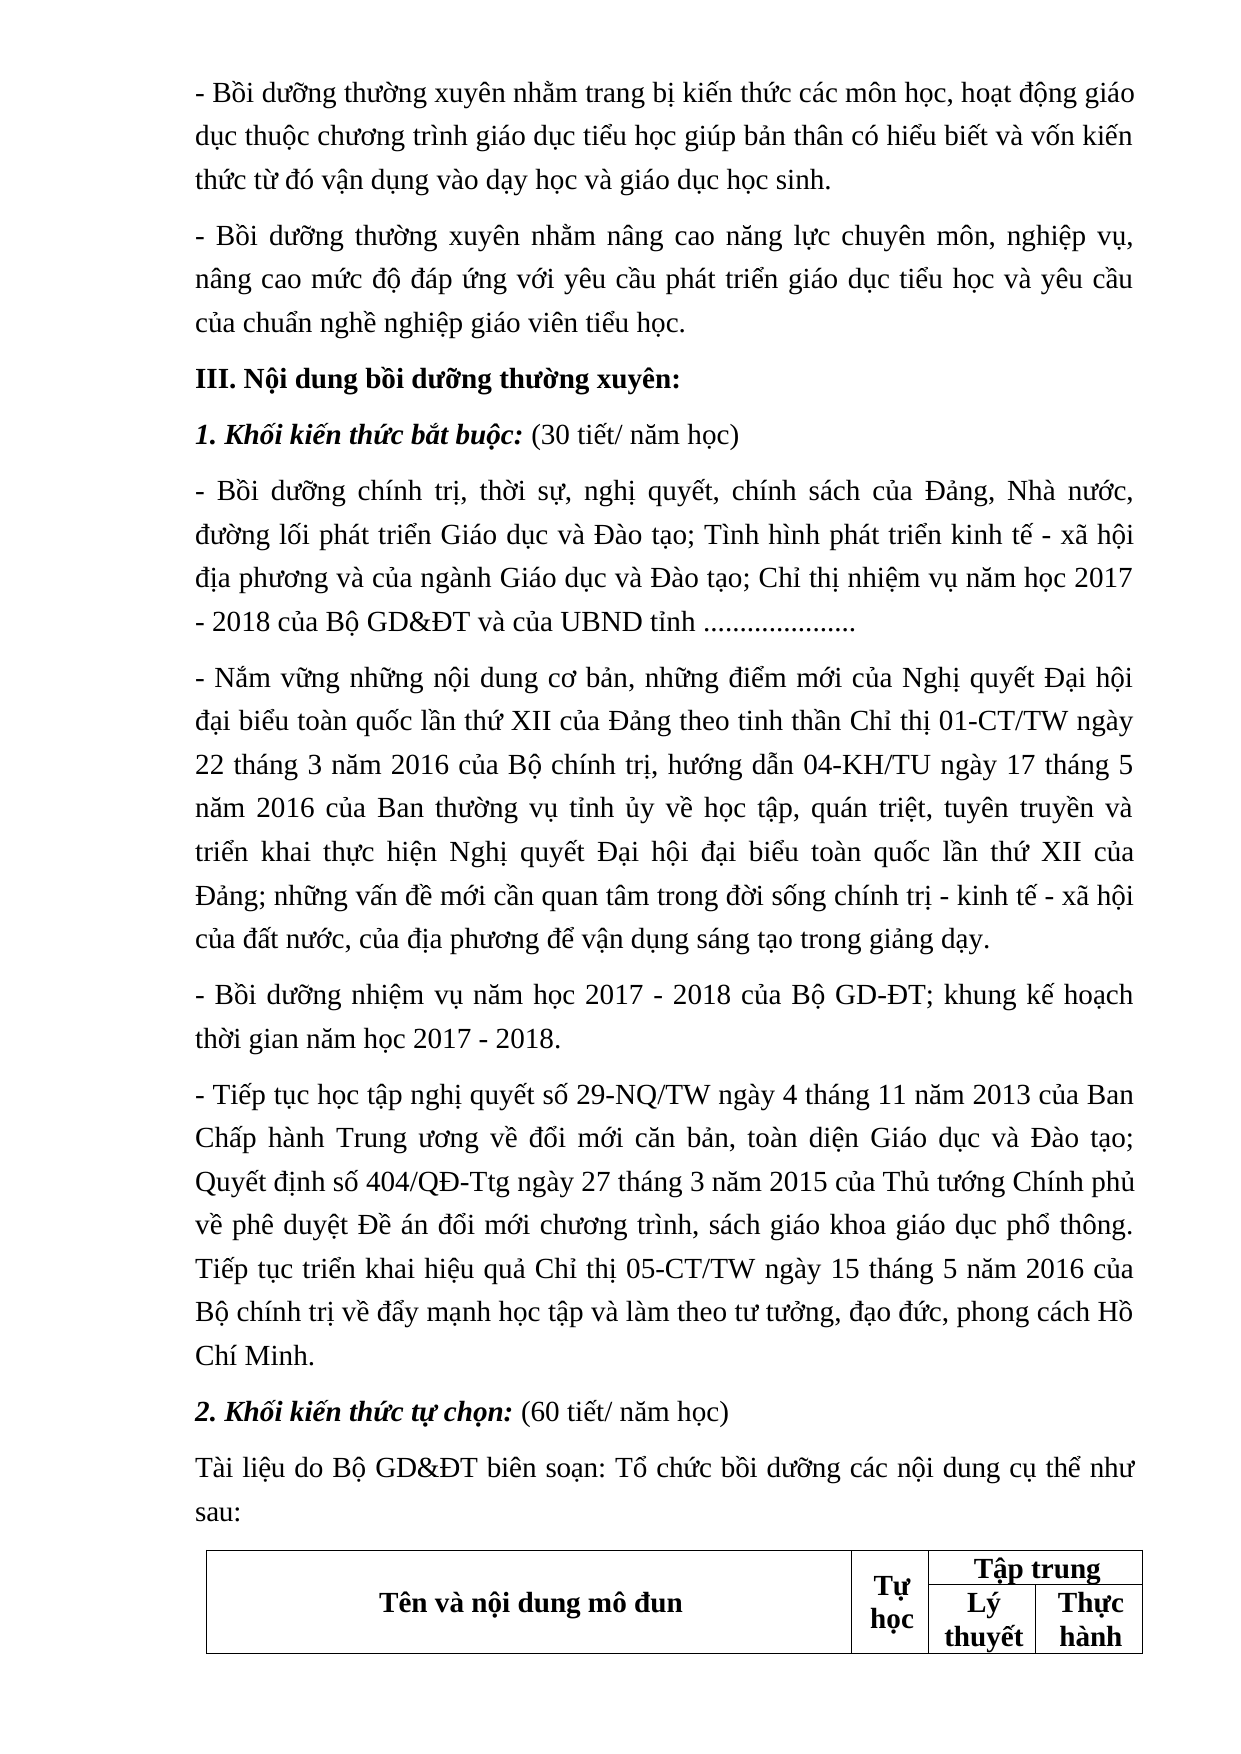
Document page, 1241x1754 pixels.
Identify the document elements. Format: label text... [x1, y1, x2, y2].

text Tài liệu do Bộ GD&ĐT biên soạn: Tổ chức bồi dưỡng các nội dung cụ thể như sau: [195, 1450, 1135, 1527]
table_cell Lý thuyết [929, 1585, 1035, 1652]
text III. Nội dung bồi dưỡng thường xuyên: [195, 361, 1135, 395]
text - Bồi dưỡng thường xuyên nhằm trang bị kiến thức các môn học, hoạt động giáo dục thuộc chương trình giáo dục tiểu học giúp bản thân có hiểu biết và vốn kiến thức từ đó vận dụng vào dạy học và giáo dục học sinh. [195, 75, 1135, 196]
text 2. Khối kiến thức tự chọn: (60 tiết/ năm học) [195, 1394, 1135, 1428]
table_header Tự học [852, 1551, 928, 1652]
table_header Tập trung [929, 1551, 1142, 1584]
text - Bồi dưỡng thường xuyên nhằm nâng cao năng lực chuyên môn, nghiệp vụ, nâng cao mức độ đáp ứng với yêu cầu phát triển giáo dục tiểu học và yêu cầu của chuẩn nghề nghiệp giáo viên tiểu học. [195, 218, 1135, 339]
text - Tiếp tục học tập nghị quyết số 29-NQ/TW ngày 4 tháng 11 năm 2013 của Ban Chấp hành Trung ương về đổi mới căn bản, toàn diện Giáo dục và Đào tạo; Quyết định số 404/QĐ-Ttg ngày 27 tháng 3 năm 2015 của Thủ tướng Chính phủ về phê duyệt Đề án đổi mới chương trình, sách giáo khoa giáo dục phổ thông. Tiếp tục triển khai hiệu quả Chỉ thị 05-CT/TW ngày 15 tháng 5 năm 2016 của Bộ chính trị về đẩy mạnh học tập và làm theo tư tưởng, đạo đức, phong cách Hồ Chí Minh. [195, 1077, 1135, 1372]
table_cell Thực hành [1036, 1585, 1142, 1652]
text - Bồi dưỡng nhiệm vụ năm học 2017 - 2018 của Bộ GD-ĐT; khung kế hoạch thời gian năm học 2017 - 2018. [195, 977, 1135, 1054]
text - Nắm vững những nội dung cơ bản, những điểm mới của Nghị quyết Đại hội đại biểu toàn quốc lần thứ XII của Đảng theo tinh thần Chỉ thị 01-CT/TW ngày 22 tháng 3 năm 2016 của Bộ chính trị, hướng dẫn 04-KH/TU ngày 17 tháng 5 năm 2016 của Ban thường vụ tỉnh ủy về học tập, quán triệt, tuyên truyền và triển khai thực hiện Nghị quyết Đại hội đại biểu toàn quốc lần thứ XII của Đảng; những vấn đề mới cần quan tâm trong đời sống chính trị - kinh tế - xã hội của đất nước, của địa phương để vận dụng sáng tạo trong giảng dạy. [195, 660, 1135, 955]
text - Bồi dưỡng chính trị, thời sự, nghị quyết, chính sách của Đảng, Nhà nước, đường lối phát triển Giáo dục và Đào tạo; Tình hình phát triển kinh tế - xã hội địa phương và của ngành Giáo dục và Đào tạo; Chỉ thị nhiệm vụ năm học 2017 - 2018 của Bộ GD&ĐT và của UBND tỉnh ..................... [195, 473, 1135, 637]
text 1. Khối kiến thức bắt buộc: (30 tiết/ năm học) [195, 417, 1135, 451]
table_header Tên và nội dung mô đun [207, 1551, 851, 1652]
